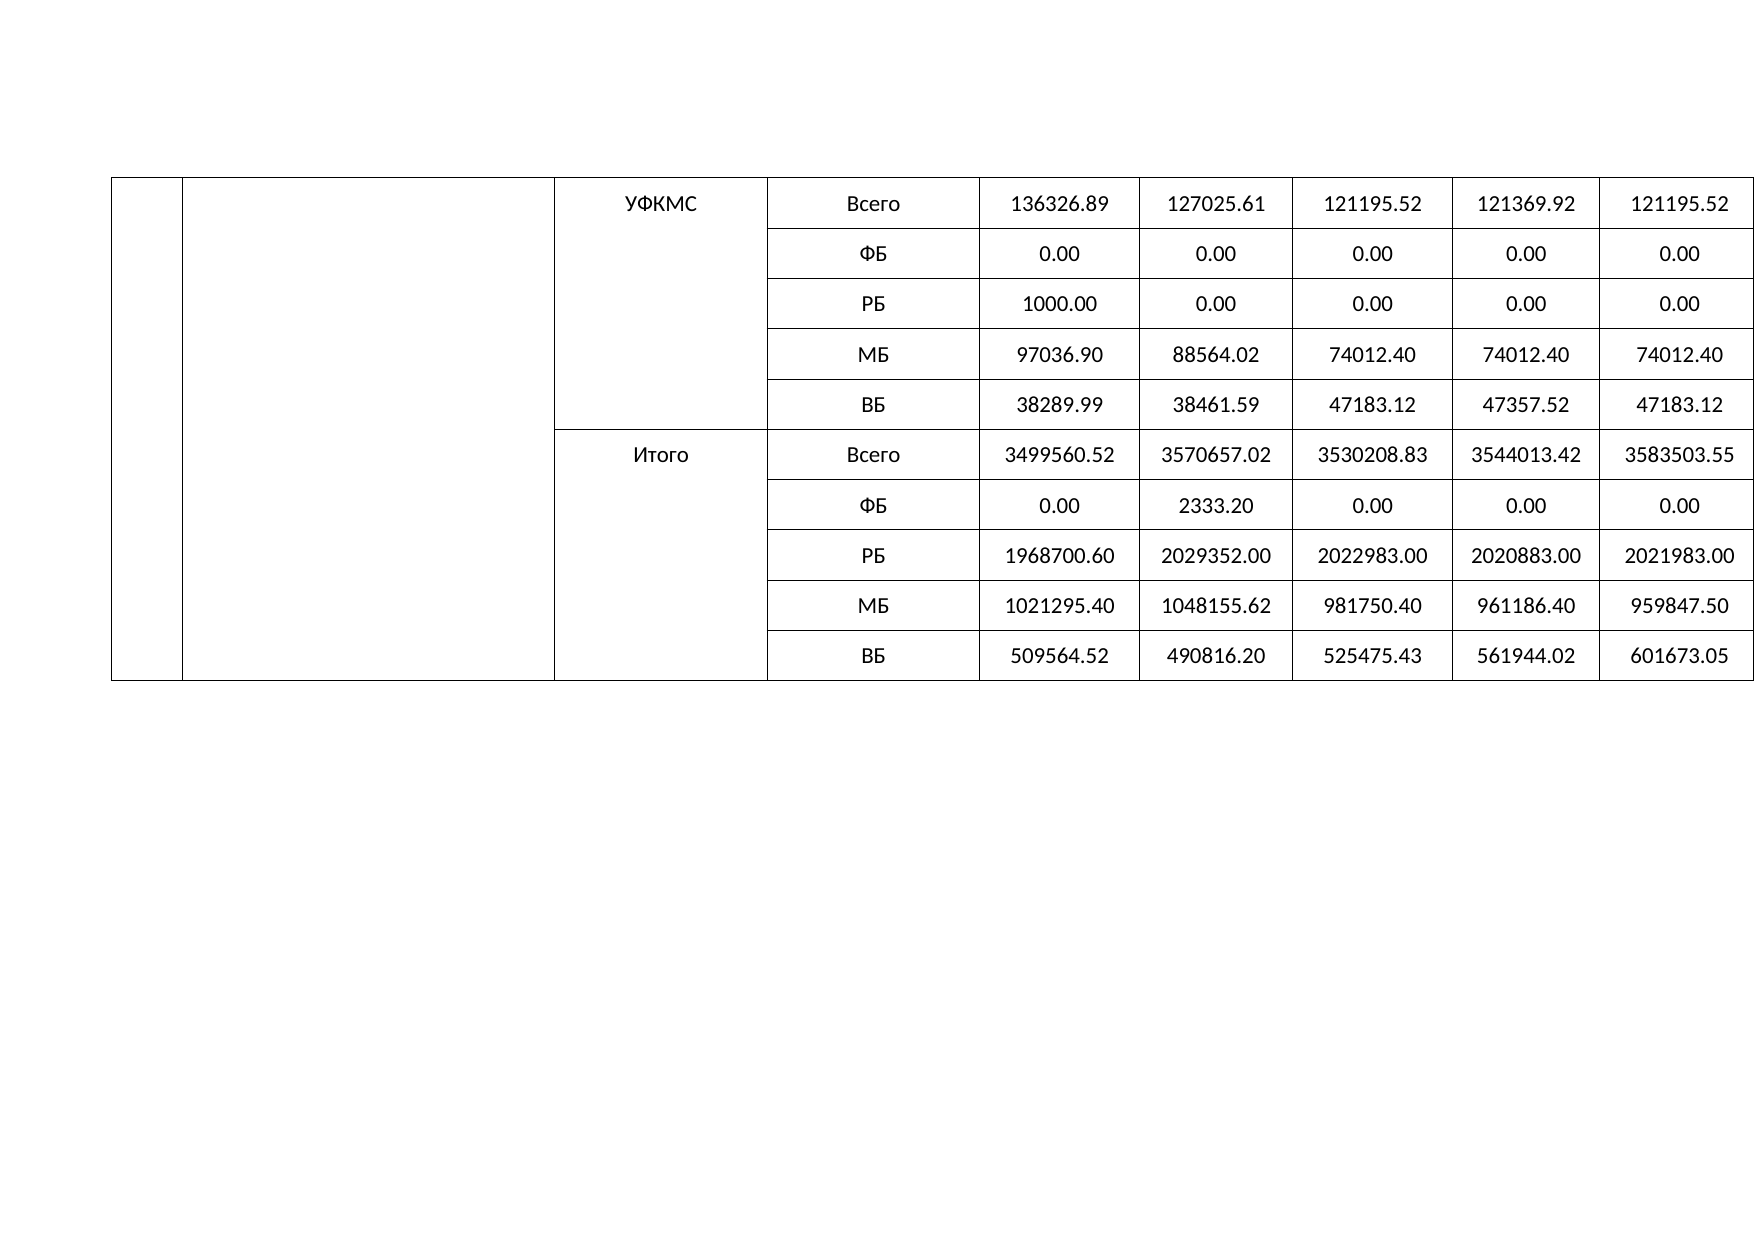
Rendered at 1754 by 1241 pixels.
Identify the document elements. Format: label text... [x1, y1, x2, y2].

table_cell 2021983.00 [1600, 530, 1753, 580]
table_cell 0.00 [1600, 229, 1753, 278]
table_cell 3530208.83 [1293, 430, 1452, 479]
table_cell 121195.52 [1600, 178, 1753, 227]
table_cell 1021295.40 [980, 581, 1139, 630]
table_cell 981750.40 [1293, 581, 1452, 630]
table_cell 74012.40 [1600, 329, 1753, 378]
table_cell 0.00 [1140, 229, 1292, 278]
table_cell 47183.12 [1293, 380, 1452, 429]
table_cell 601673.05 [1600, 631, 1753, 680]
table_cell 47357.52 [1453, 380, 1599, 429]
table_cell 3499560.52 [980, 430, 1139, 479]
table_cell 121195.52 [1293, 178, 1452, 227]
table_cell 525475.43 [1293, 631, 1452, 680]
table_cell 3570657.02 [1140, 430, 1292, 479]
table_cell 3544013.42 [1453, 430, 1599, 479]
table_cell 0.00 [1453, 480, 1599, 529]
table_cell 0.00 [1600, 279, 1753, 328]
table_cell 97036.90 [980, 329, 1139, 378]
table_cell 121369.92 [1453, 178, 1599, 227]
table_cell 0.00 [1140, 279, 1292, 328]
table_cell 0.00 [1293, 279, 1452, 328]
table_cell 0.00 [980, 229, 1139, 278]
table_cell РБ [768, 530, 979, 580]
table_cell 509564.52 [980, 631, 1139, 680]
table_cell 959847.50 [1600, 581, 1753, 630]
table_cell 2333.20 [1140, 480, 1292, 529]
table_cell 961186.40 [1453, 581, 1599, 630]
table_cell 1000.00 [980, 279, 1139, 328]
table_cell 2029352.00 [1140, 530, 1292, 580]
table_cell 3583503.55 [1600, 430, 1753, 479]
table_cell Итого [555, 430, 767, 680]
table_cell 490816.20 [1140, 631, 1292, 680]
table_cell 0.00 [1293, 229, 1452, 278]
table_cell 1968700.60 [980, 530, 1139, 580]
table_cell Всего [768, 178, 979, 227]
table_cell 0.00 [980, 480, 1139, 529]
table_cell 0.00 [1453, 229, 1599, 278]
table_cell 74012.40 [1453, 329, 1599, 378]
table_cell 38289.99 [980, 380, 1139, 429]
table_cell 127025.61 [1140, 178, 1292, 227]
table_cell 136326.89 [980, 178, 1139, 227]
table_cell ФБ [768, 480, 979, 529]
table_cell 0.00 [1453, 279, 1599, 328]
table_cell МБ [768, 329, 979, 378]
table_cell 561944.02 [1453, 631, 1599, 680]
table_cell 2020883.00 [1453, 530, 1599, 580]
table_cell ВБ [768, 631, 979, 680]
table_cell 38461.59 [1140, 380, 1292, 429]
table_cell 0.00 [1293, 480, 1452, 529]
table_cell 47183.12 [1600, 380, 1753, 429]
table_cell Всего [768, 430, 979, 479]
table_cell ВБ [768, 380, 979, 429]
table_cell РБ [768, 279, 979, 328]
table_cell 0.00 [1600, 480, 1753, 529]
table_cell ФБ [768, 229, 979, 278]
table_cell 1048155.62 [1140, 581, 1292, 630]
table_cell 74012.40 [1293, 329, 1452, 378]
table_cell МБ [768, 581, 979, 630]
table_cell 2022983.00 [1293, 530, 1452, 580]
table_cell УФКМС [555, 178, 767, 429]
table_cell 88564.02 [1140, 329, 1292, 378]
